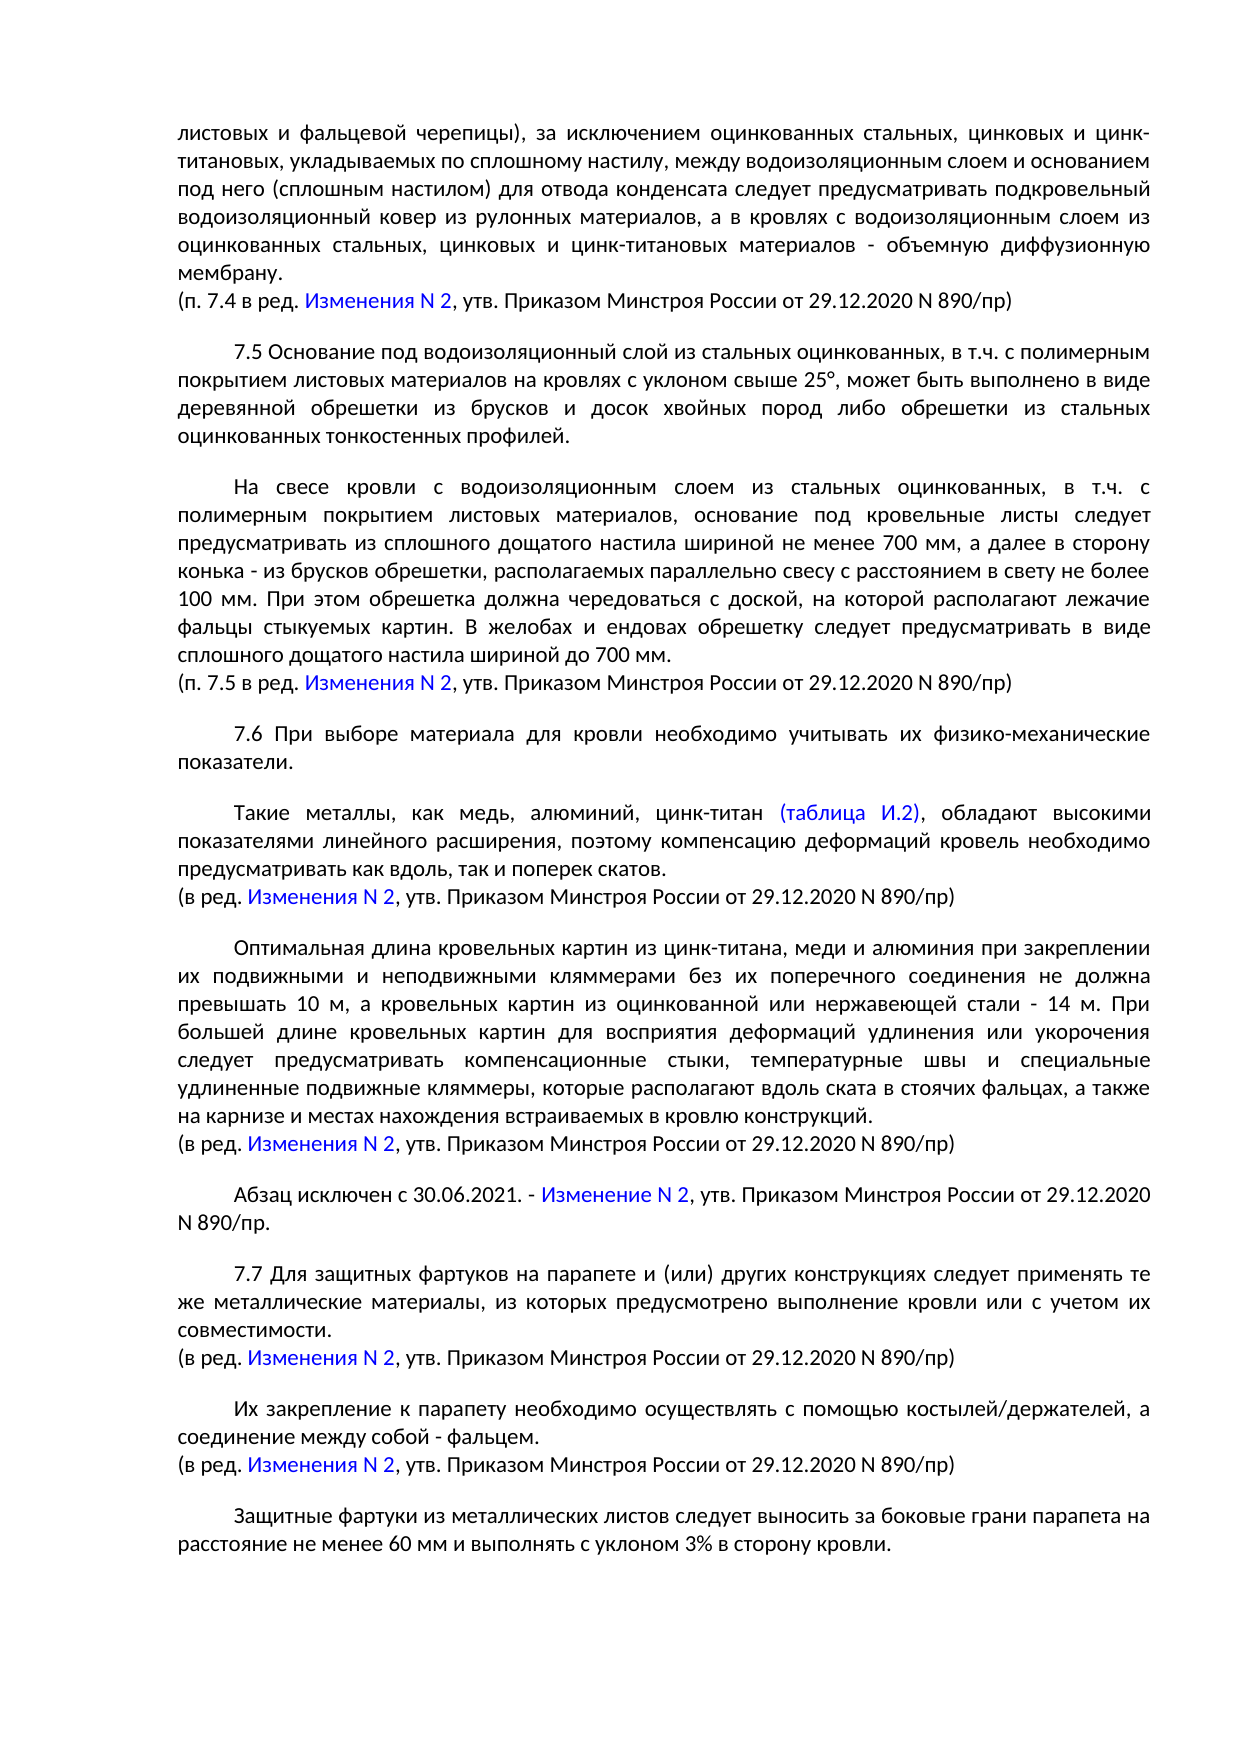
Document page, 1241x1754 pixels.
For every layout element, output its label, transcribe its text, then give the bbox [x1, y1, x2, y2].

text (в ред. Изменения N 2, утв. Приказом Минстроя России от 29.12.2020 N 890/пр) [177, 1450, 1152, 1478]
text (в ред. Изменения N 2, утв. Приказом Минстроя России от 29.12.2020 N 890/пр) [177, 1129, 1152, 1157]
text 7.7 Для защитных фартуков на парапете и (или) других конструкциях следует применять те же металлические материалы, из которых предусмотрено выполнение кровли или с учетом их совместимости. [177, 1259, 1152, 1343]
text (в ред. Изменения N 2, утв. Приказом Минстроя России от 29.12.2020 N 890/пр) [177, 882, 1152, 910]
text (в ред. Изменения N 2, утв. Приказом Минстроя России от 29.12.2020 N 890/пр) [177, 1343, 1152, 1371]
text (п. 7.4 в ред. Изменения N 2, утв. Приказом Минстроя России от 29.12.2020 N 890/пр) [177, 286, 1152, 314]
text (п. 7.5 в ред. Изменения N 2, утв. Приказом Минстроя России от 29.12.2020 N 890/пр) [177, 668, 1152, 696]
text Оптимальная длина кровельных картин из цинк-титана, меди и алюминия при закреплении их подвижными и неподвижными кляммерами без их поперечного соединения не должна превышать 10 м, а кровельных картин из оцинкованной или нержавеющей стали - 14 м. При большей длине кровельных картин для восприятия деформаций удлинения или укорочения следует предусматривать компенсационные стыки, температурные швы и специальные удлиненные подвижные кляммеры, которые располагают вдоль ската в стоячих фальцах, а также на карнизе и местах нахождения встраиваемых в кровлю конструкций. [177, 933, 1152, 1129]
text Защитные фартуки из металлических листов следует выносить за боковые грани парапета на расстояние не менее 60 мм и выполнять с уклоном 3% в сторону кровли. [177, 1501, 1152, 1557]
text Абзац исключен с 30.06.2021. - Изменение N 2, утв. Приказом Минстроя России от 29.12.2020 N 890/пр. [177, 1180, 1152, 1236]
text Их закрепление к парапету необходимо осуществлять с помощью костылей/держателей, а соединение между собой - фальцем. [177, 1394, 1152, 1450]
text Такие металлы, как медь, алюминий, цинк-титан (таблица И.2), обладают высокими показателями линейного расширения, поэтому компенсацию деформаций кровель необходимо предусматривать как вдоль, так и поперек скатов. [177, 798, 1152, 882]
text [177, 118, 1152, 286]
text 7.6 При выборе материала для кровли необходимо учитывать их физико-механические показатели. [177, 719, 1152, 775]
text На свесе кровли с водоизоляционным слоем из стальных оцинкованных, в т.ч. с полимерным покрытием листовых материалов, основание под кровельные листы следует предусматривать из сплошного дощатого настила шириной не менее 700 мм, а далее в сторону конька - из брусков обрешетки, располагаемых параллельно свесу с расстоянием в свету не более 100 мм. При этом обрешетка должна чередоваться с доской, на которой располагают лежачие фальцы стыкуемых картин. В желобах и ендовах обрешетку следует предусматривать в виде сплошного дощатого настила шириной до 700 мм. [177, 472, 1152, 668]
text 7.5 Основание под водоизоляционный слой из стальных оцинкованных, в т.ч. с полимерным покрытием листовых материалов на кровлях с уклоном свыше 25°, может быть выполнено в виде деревянной обрешетки из брусков и досок хвойных пород либо обрешетки из стальных оцинкованных тонкостенных профилей. [177, 337, 1152, 449]
